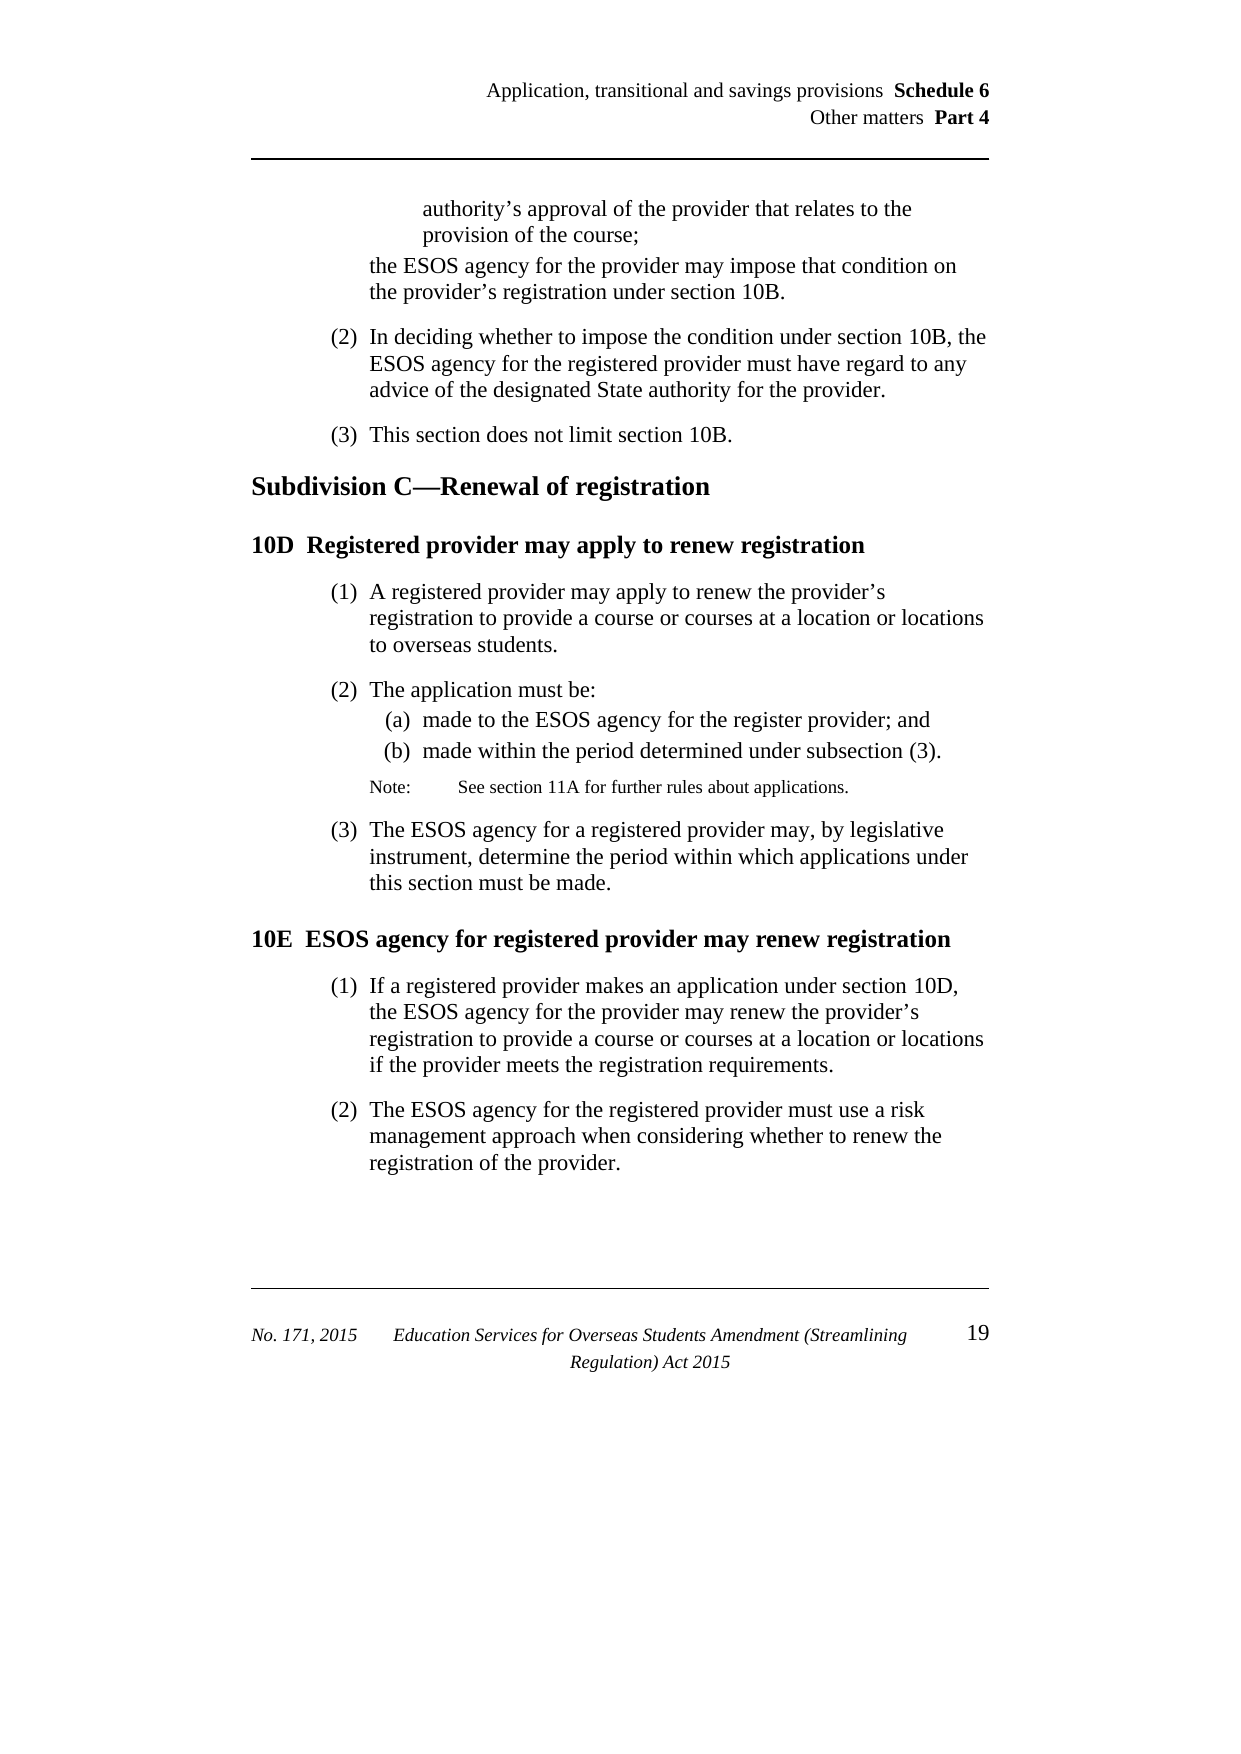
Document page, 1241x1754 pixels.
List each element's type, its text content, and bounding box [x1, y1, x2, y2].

text (1) A registered provider may apply to renew the provider’s registration to provide a course or courses at a location or locations to overseas students. [251, 578, 989, 657]
text Note: See section 11A for further rules about applications. [369, 776, 989, 798]
text the ESOS agency for the provider may impose that condition on the provider’s registration under section 10B. [369, 252, 989, 304]
text (2) The application must be: [251, 676, 989, 702]
text (a) made to the ESOS agency for the register provider; and [251, 706, 989, 733]
text Subdivision C—Renewal of registration [251, 470, 989, 501]
text (3) This section does not limit section 10B. [251, 421, 989, 447]
text (b) made within the period determined under subsection (3). [251, 737, 989, 763]
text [251, 195, 989, 248]
text (1) If a registered provider makes an application under section 10D, the ESOS agency for the provider may renew the provider’s registration to provide a course or courses at a location or locations if the provider meets the registration requirements. [251, 972, 989, 1077]
text (3) The ESOS agency for a registered provider may, by legislative instrument, determine the period within which applications under this section must be made. [251, 816, 989, 895]
text 10D Registered provider may apply to renew registration [251, 531, 989, 559]
text (2) In deciding whether to impose the condition under section 10B, the ESOS agency for the registered provider must have regard to any advice of the designated State authority for the provider. [251, 323, 989, 402]
text (2) The ESOS agency for the registered provider must use a risk management approach when considering whether to renew the registration of the provider. [251, 1096, 989, 1175]
text 10E ESOS agency for registered provider may renew registration [251, 924, 989, 953]
